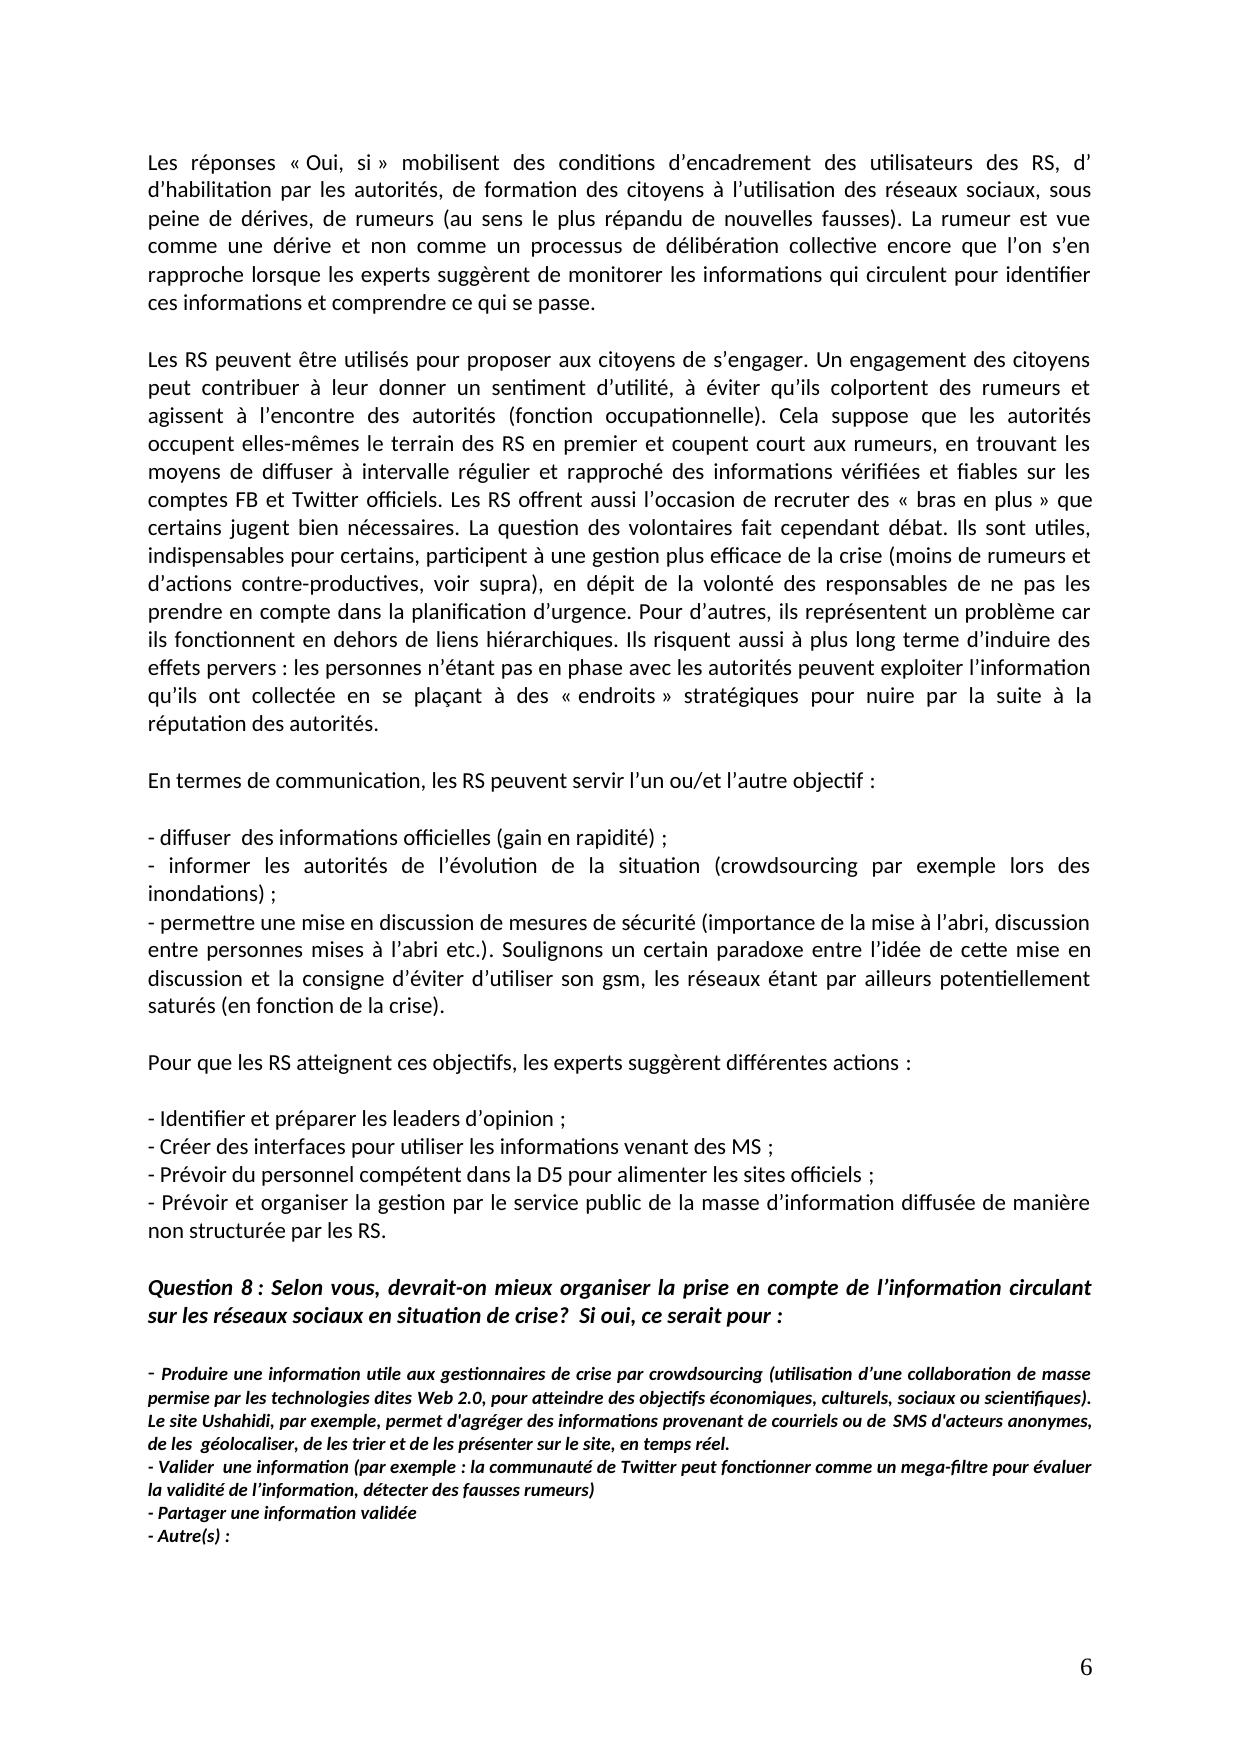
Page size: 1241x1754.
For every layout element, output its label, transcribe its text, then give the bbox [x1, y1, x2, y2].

text - informer les autorités de l’évolution de la situation (crowdsourcing par exemple lors des inondations) ; [148, 852, 1093, 908]
text - Créer des interfaces pour utiliser les informations venant des MS ; [148, 1132, 1093, 1160]
text - permettre une mise en discussion de mesures de sécurité (importance de la mise à l’abri, discussion entre personnes mises à l’abri etc.). Soulignons un certain paradoxe entre l’idée de cette mise en discussion et la consigne d’éviter d’utiliser son gsm, les réseaux étant par ailleurs potentiellement saturés (en fonction de la crise). [148, 908, 1093, 1020]
text - Valider une information (par exemple : la communauté de Twitter peut fonctionner comme un mega-filtre pour évaluer la validité de l’information, détecter des fausses rumeurs) [148, 1455, 1093, 1501]
text - Autre(s) : [148, 1524, 1093, 1547]
text En termes de communication, les RS peuvent servir l’un ou/et l’autre objectif : [148, 766, 1093, 794]
text - Produire une information utile aux gestionnaires de crise par crowdsourcing (utilisation d’une collaboration de masse permise par les technologies dites Web 2.0, pour atteindre des objectifs économiques, culturels, sociaux ou scientifiques). Le site Ushahidi, par exemple, permet d'agréger des informations provenant de courriels ou de SMS d'acteurs anonymes, de les géolocaliser, de les trier et de les présenter sur le site, en temps réel. [148, 1358, 1093, 1455]
text Question 8 : Selon vous, devrait-on mieux organiser la prise en compte de l’information circulant sur les réseaux sociaux en situation de crise? Si oui, ce serait pour : [148, 1273, 1093, 1329]
text - Prévoir et organiser la gestion par le service public de la masse d’information diffusée de manière non structurée par les RS. [148, 1188, 1093, 1244]
text - Partager une information validée [148, 1501, 1093, 1524]
text Les réponses « Oui, si » mobilisent des conditions d’encadrement des utilisateurs des RS, d’ d’habilitation par les autorités, de formation des citoyens à l’utilisation des réseaux sociaux, sous peine de dérives, de rumeurs (au sens le plus répandu de nouvelles fausses). La rumeur est vue comme une dérive et non comme un processus de délibération collective encore que l’on s’en rapproche lorsque les experts suggèrent de monitorer les informations qui circulent pour identifier ces informations et comprendre ce qui se passe. [148, 148, 1093, 316]
text Pour que les RS atteignent ces objectifs, les experts suggèrent différentes actions : [148, 1048, 1093, 1076]
text Les RS peuvent être utilisés pour proposer aux citoyens de s’engager. Un engagement des citoyens peut contribuer à leur donner un sentiment d’utilité, à éviter qu’ils colportent des rumeurs et agissent à l’encontre des autorités (fonction occupationnelle). Cela suppose que les autorités occupent elles-mêmes le terrain des RS en premier et coupent court aux rumeurs, en trouvant les moyens de diffuser à intervalle régulier et rapproché des informations vérifiées et fiables sur les comptes FB et Twitter officiels. Les RS offrent aussi l’occasion de recruter des « bras en plus » que certains jugent bien nécessaires. La question des volontaires fait cependant débat. Ils sont utiles, indispensables pour certains, participent à une gestion plus efficace de la crise (moins de rumeurs et d’actions contre-productives, voir supra), en dépit de la volonté des responsables de ne pas les prendre en compte dans la planification d’urgence. Pour d’autres, ils représentent un problème car ils fonctionnent en dehors de liens hiérarchiques. Ils risquent aussi à plus long terme d’induire des effets pervers : les personnes n’étant pas en phase avec les autorités peuvent exploiter l’information qu’ils ont collectée en se plaçant à des « endroits » stratégiques pour nuire par la suite à la réputation des autorités. [148, 345, 1093, 737]
text - Prévoir du personnel compétent dans la D5 pour alimenter les sites officiels ; [148, 1160, 1093, 1188]
text - Identifier et préparer les leaders d’opinion ; [148, 1104, 1093, 1132]
text - diffuser des informations officielles (gain en rapidité) ; [148, 823, 1093, 852]
